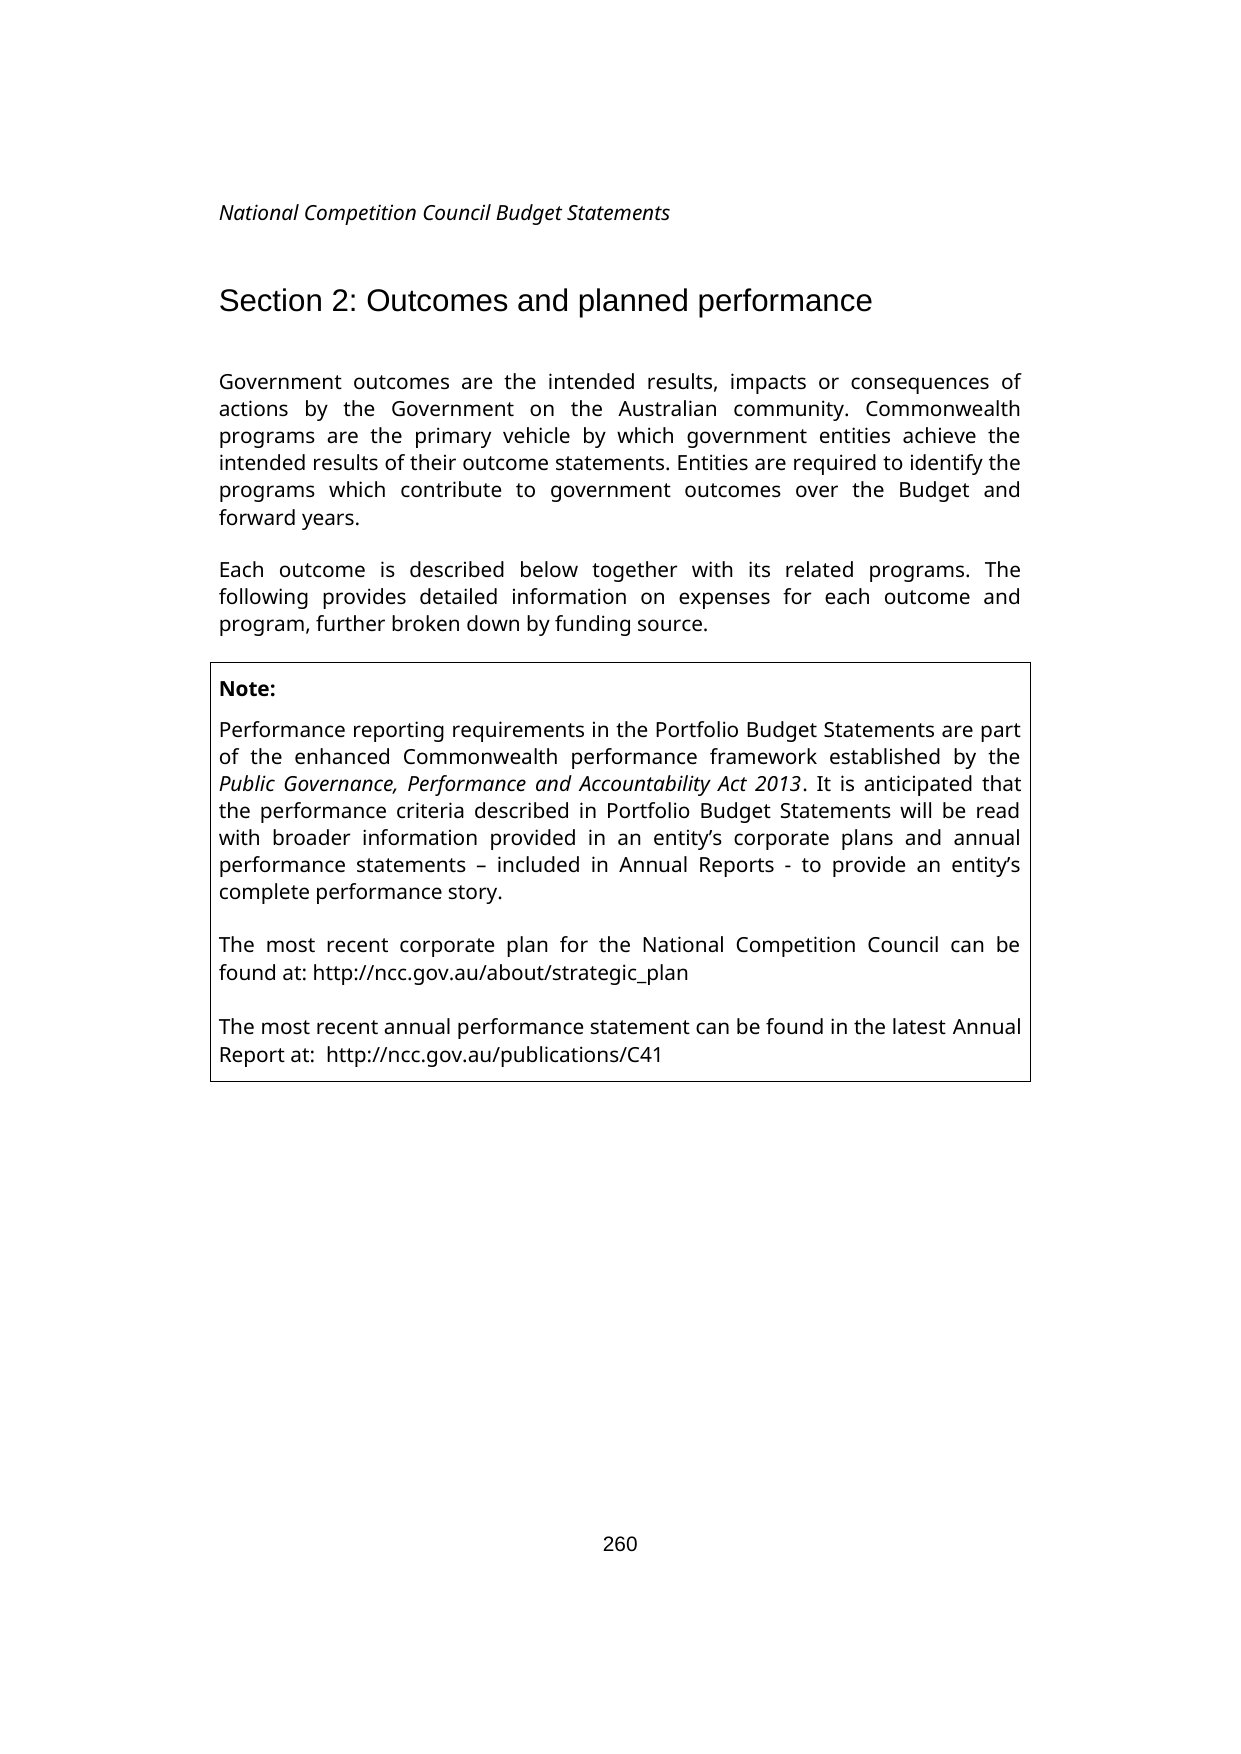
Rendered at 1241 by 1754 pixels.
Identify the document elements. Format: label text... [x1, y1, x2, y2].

text Note: [211, 663, 1030, 702]
text Government outcomes are the intended results, impacts or consequences of actions by the Government on the Australian community. Commonwealth programs are the primary vehicle by which government entities achieve the intended results of their outcome statements. Entities are required to identify the programs which contribute to government outcomes over the Budget and forward years. [218, 368, 1022, 530]
text The most recent corporate plan for the National Competition Council can be found at: http://ncc.gov.au/about/strategic_plan [211, 917, 1030, 987]
text The most recent annual performance statement can be found in the latest Annual Report at: http://ncc.gov.au/publications/C41 [211, 999, 1030, 1081]
text Performance reporting requirements in the Portfolio Budget Statements are part of the enhanced Commonwealth performance framework established by the Public Governance, Performance and Accountability Act 2013. It is anticipated that the performance criteria described in Portfolio Budget Statements will be read with broader information provided in an entity’s corporate plans and annual performance statements – included in Annual Reports - to provide an entity’s complete performance story. [211, 702, 1030, 905]
text Each outcome is described below together with its related programs. The following provides detailed information on expenses for each outcome and program, further broken down by funding source. [218, 555, 1022, 637]
subtitle Section 2: Outcomes and planned performance [218, 282, 1022, 318]
